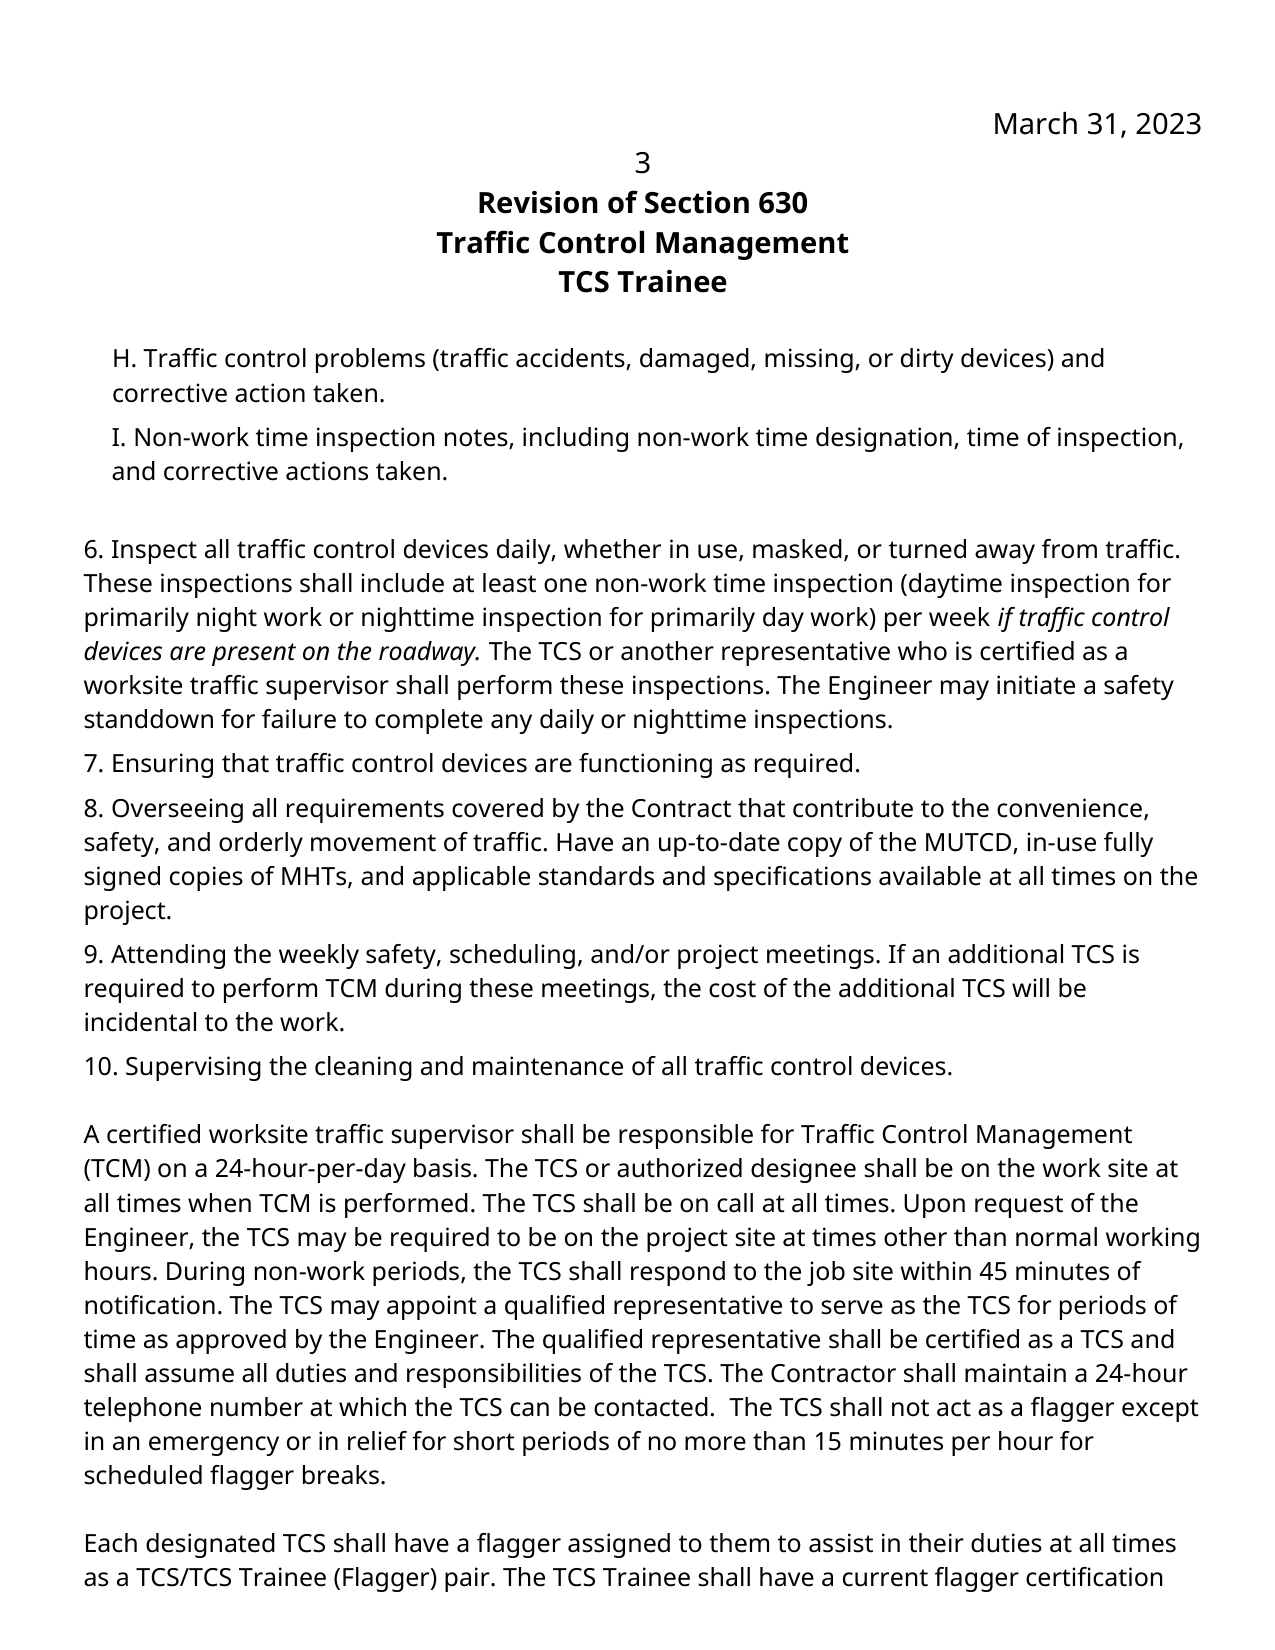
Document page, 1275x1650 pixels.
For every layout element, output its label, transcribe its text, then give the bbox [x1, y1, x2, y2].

text 8. Overseeing all requirements covered by the Contract that contribute to the convenience, safety, and orderly movement of traffic. Have an up-to-date copy of the MUTCD, in-use fully signed copies of MHTs, and applicable standards and specifications available at all times on the project. [83, 790, 1202, 927]
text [83, 1526, 1202, 1594]
text A certified worksite traffic supervisor shall be responsible for Traffic Control Management (TCM) on a 24-hour-per-day basis. The TCS or authorized designee shall be on the work site at all times when TCM is performed. The TCS shall be on call at all times. Upon request of the Engineer, the TCS may be required to be on the project site at times other than normal working hours. During non-work periods, the TCS shall respond to the job site within 45 minutes of notification. The TCS may appoint a qualified representative to serve as the TCS for periods of time as approved by the Engineer. The qualified representative shall be certified as a TCS and shall assume all duties and responsibilities of the TCS. The Contractor shall maintain a 24-hour telephone number at which the TCS can be contacted. The TCS shall not act as a flagger except in an emergency or in relief for short periods of no more than 15 minutes per hour for scheduled flagger breaks. [83, 1117, 1202, 1492]
text I. Non-work time inspection notes, including non-work time designation, time of inspection, and corrective actions taken. [111, 419, 1202, 487]
text H. Traffic control problems (traffic accidents, damaged, missing, or dirty devices) and corrective action taken. [112, 341, 1202, 409]
text 6. Inspect all traffic control devices daily, whether in use, masked, or turned away from traffic. These inspections shall include at least one non-work time inspection (daytime inspection for primarily night work or nighttime inspection for primarily day work) per week if traffic control devices are present on the roadway. The TCS or another representative who is certified as a worksite traffic supervisor shall perform these inspections. The Engineer may initiate a safety standdown for failure to complete any daily or nighttime inspections. [83, 532, 1202, 736]
text 9. Attending the weekly safety, scheduling, and/or project meetings. If an additional TCS is required to perform TCM during these meetings, the cost of the additional TCS will be incidental to the work. [83, 937, 1202, 1039]
text 10. Supervising the cleaning and maintenance of all traffic control devices. [83, 1049, 1202, 1083]
text 7. Ensuring that traffic control devices are functioning as required. [83, 746, 1202, 780]
